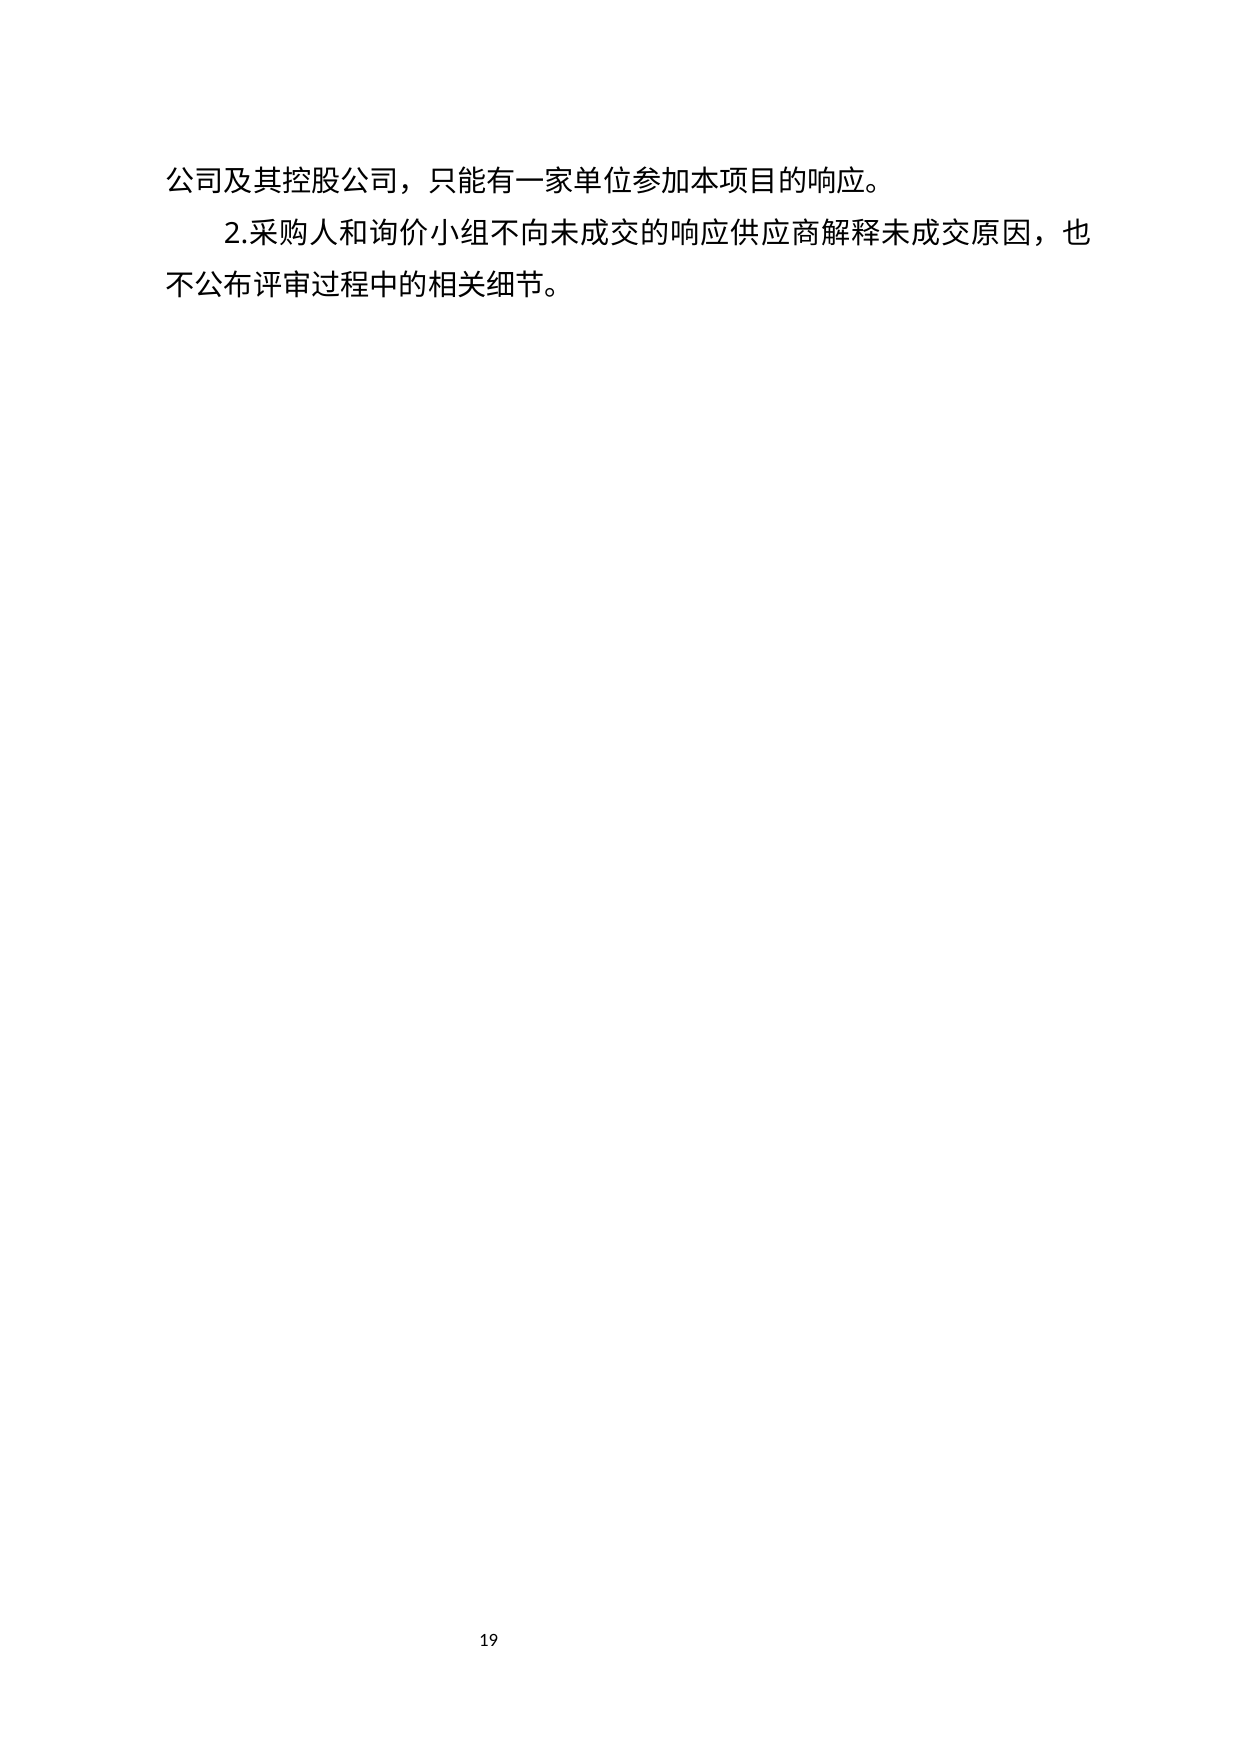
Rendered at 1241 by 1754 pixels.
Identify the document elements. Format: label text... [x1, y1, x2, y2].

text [165, 150, 1093, 202]
text 2.采购人和询价小组不向未成交的响应供应商解释未成交原因，也不公布评审过程中的相关细节。 [165, 202, 1093, 306]
